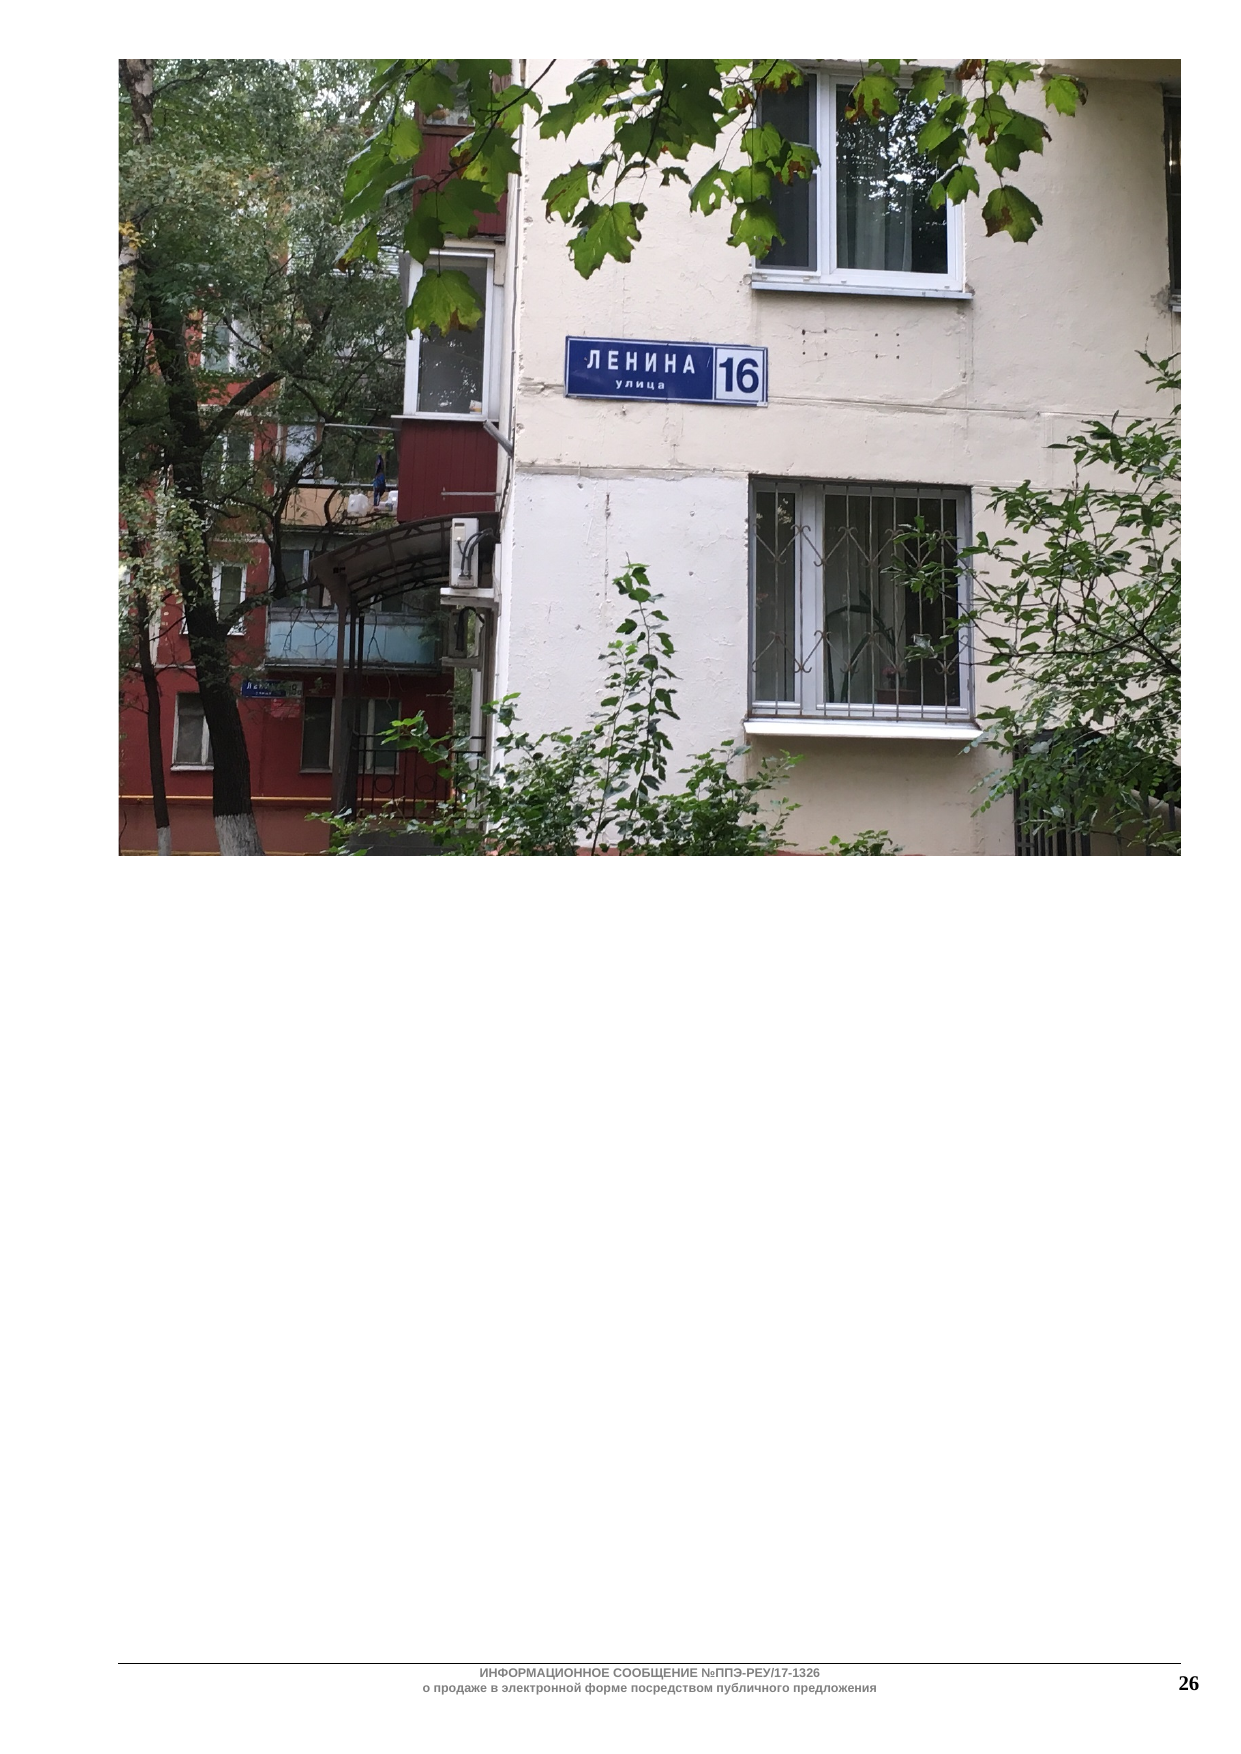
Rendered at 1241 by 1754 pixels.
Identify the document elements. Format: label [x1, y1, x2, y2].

picture [118, 59, 1181, 856]
